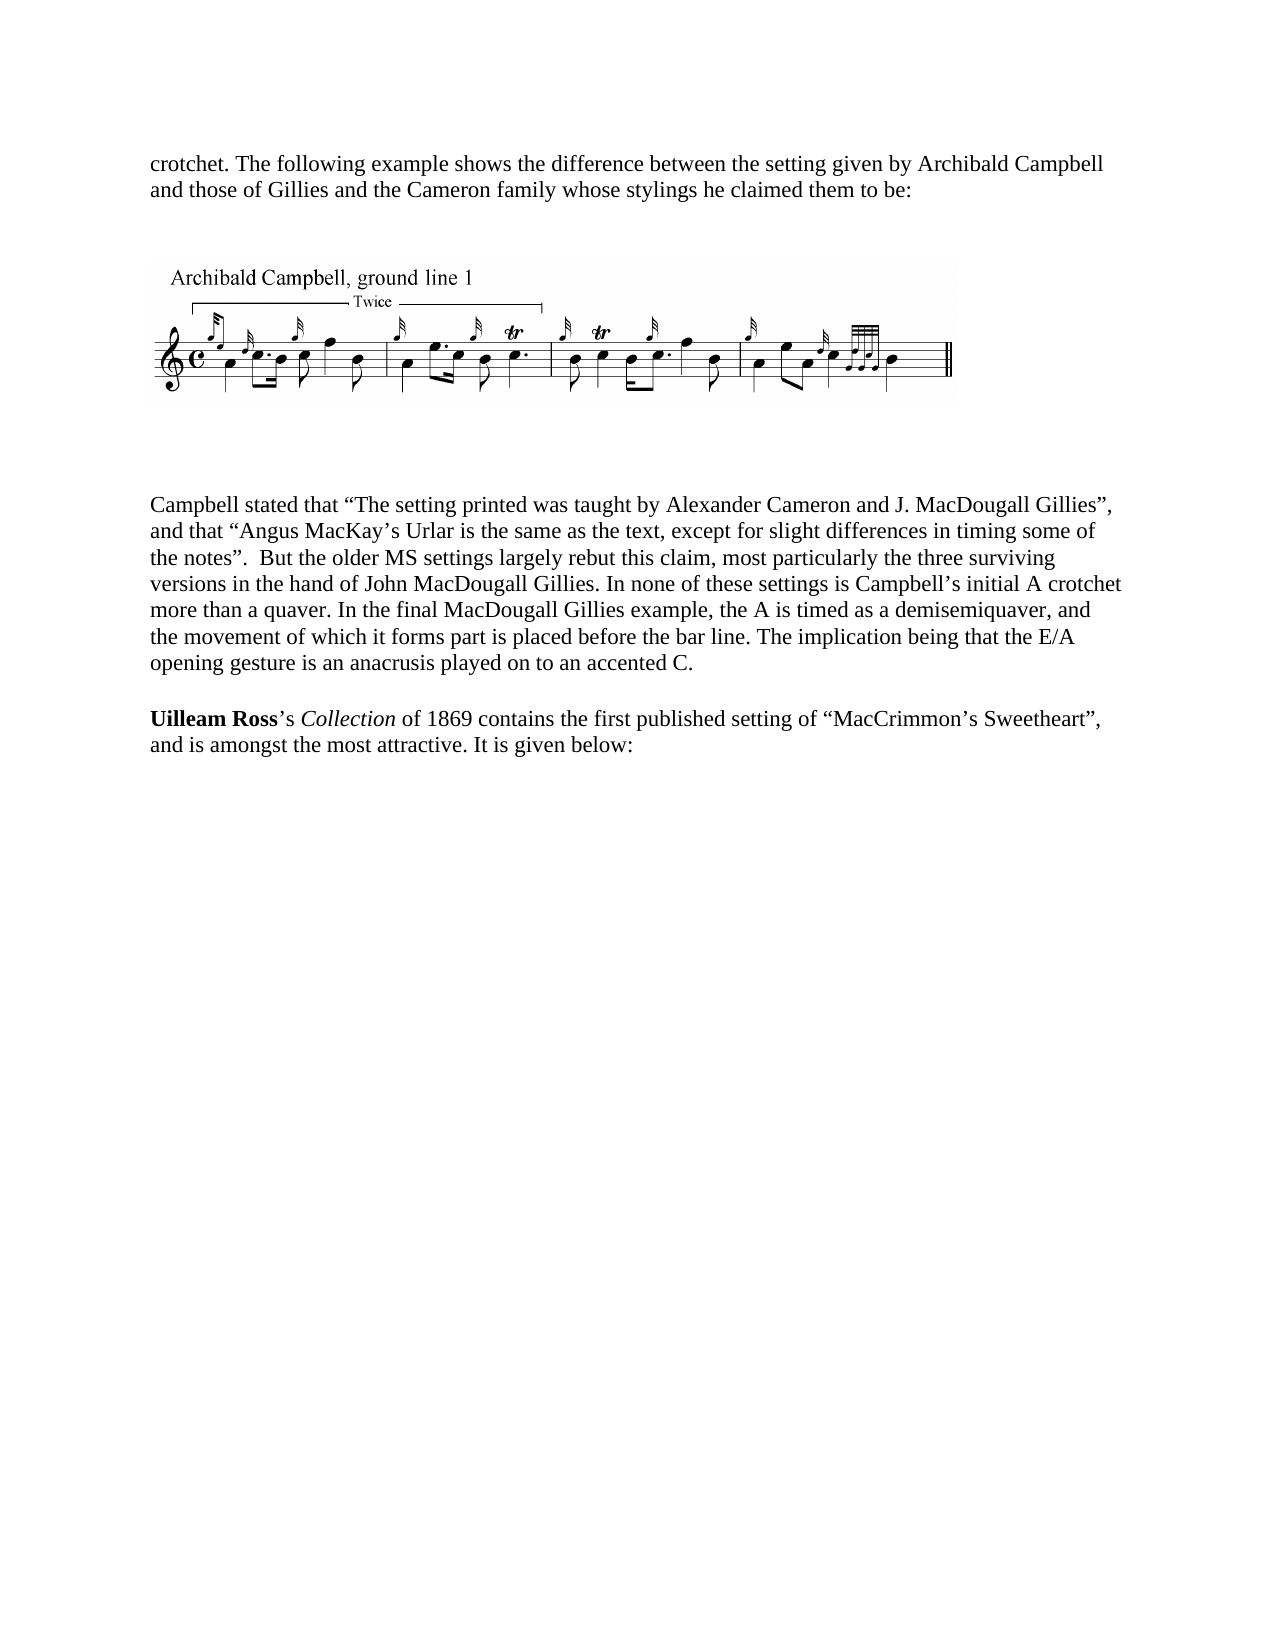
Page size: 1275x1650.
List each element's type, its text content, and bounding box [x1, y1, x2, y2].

text Uilleam Ross’s Collection of 1869 contains the first published setting of “MacCrimmon’s Sweetheart”, and is amongst the most attractive. It is given below: [150, 705, 1125, 757]
picture [150, 260, 959, 407]
text Campbell stated that “The setting printed was taught by Alexander Cameron and J. MacDougall Gillies”, and that “Angus MacKay’s Urlar is the same as the text, except for slight differences in timing some of the notes”. But the older MS settings largely rebut this claim, most particularly the three surviving versions in the hand of John MacDougall Gillies. In none of these settings is Campbell’s initial A crotchet more than a quaver. In the final MacDougall Gillies example, the A is timed as a demisemiquaver, and the movement of which it forms part is placed before the bar line. The implication being that the E/A opening gesture is an anacrusis played on to an accented C. [150, 491, 1125, 676]
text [150, 150, 1125, 203]
